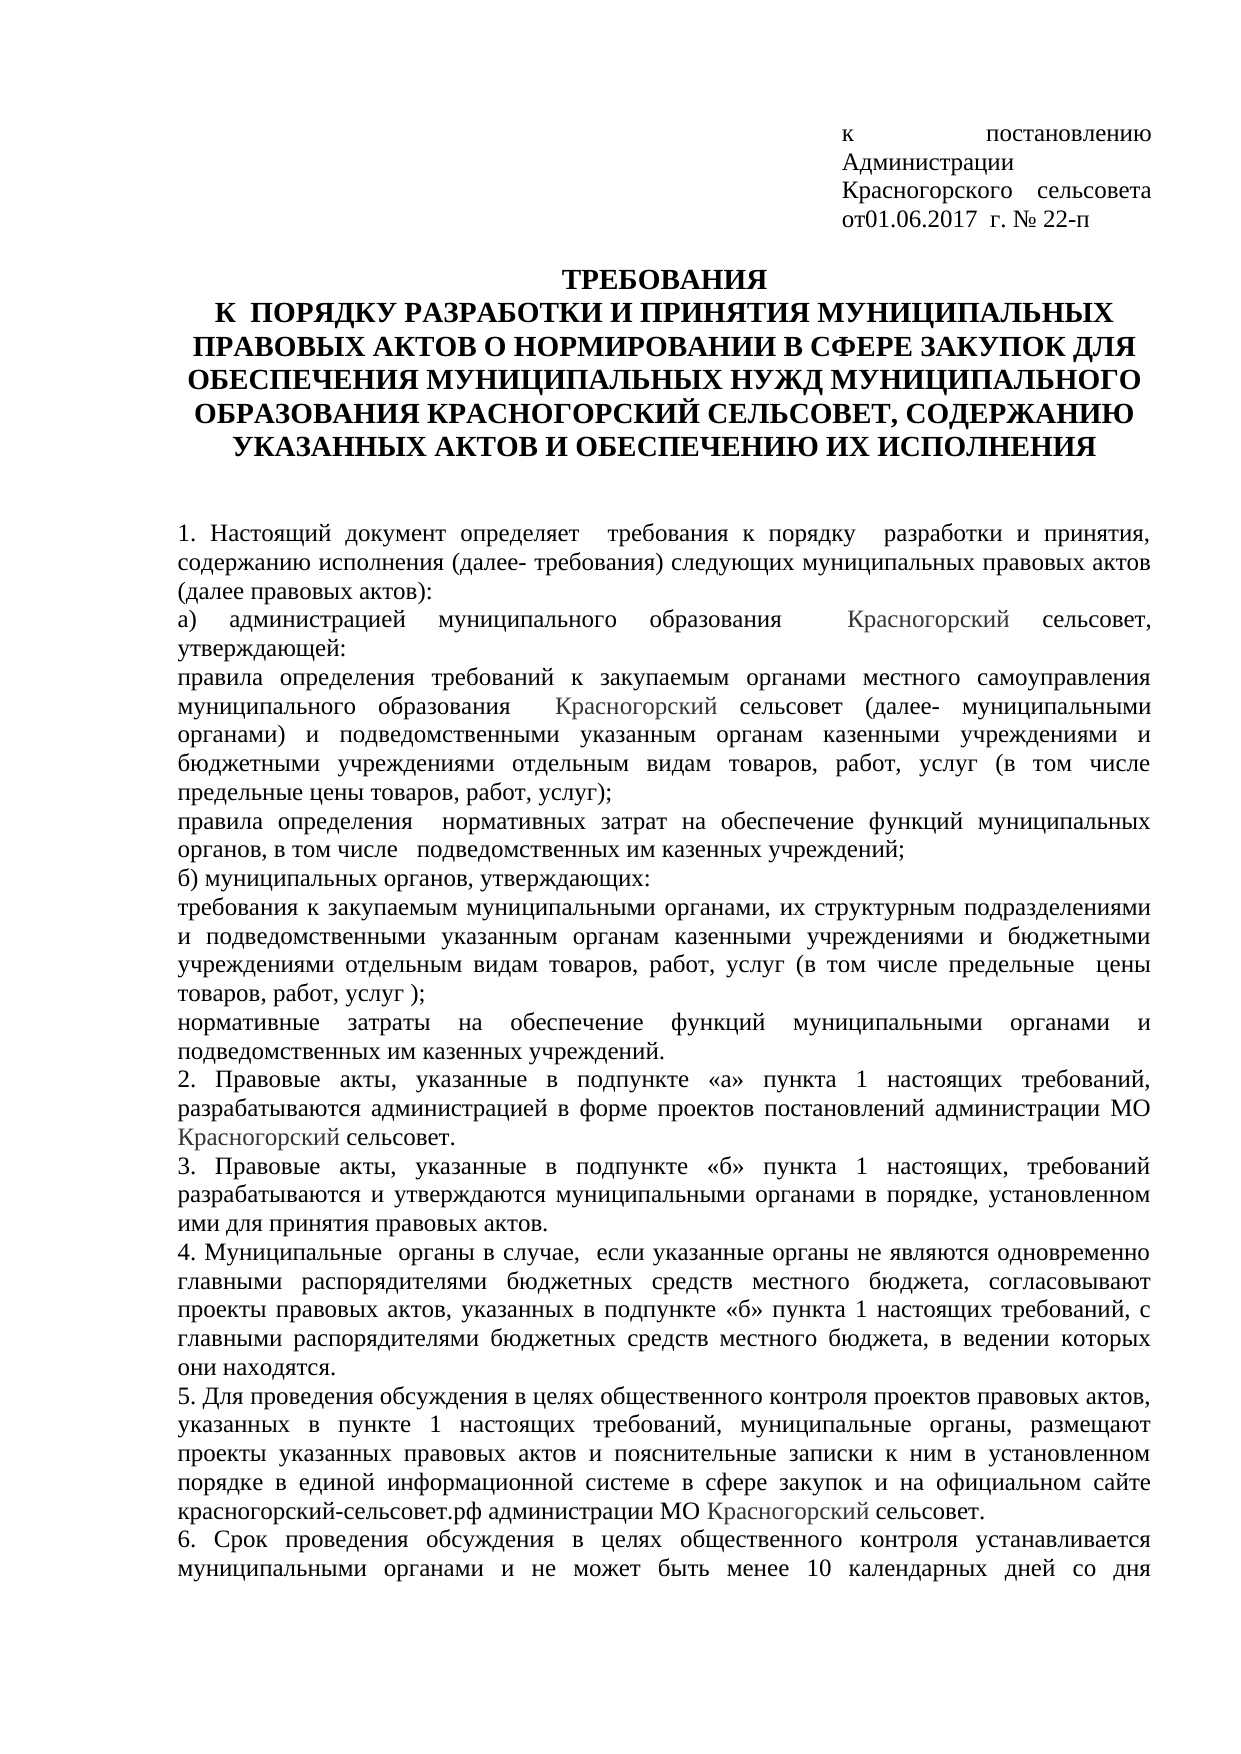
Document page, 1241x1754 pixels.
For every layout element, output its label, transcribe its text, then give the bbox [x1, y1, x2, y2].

text 3. Правовые акты, указанные в подпункте «б» пункта 1 настоящих, требований разрабатываются и утверждаются муниципальными органами в порядке, установленном ими для принятия правовых актов. [177, 1151, 1152, 1237]
text правила определения требований к закупаемым органами местного самоуправления муниципального образования Красногорский сельсовет (далее- муниципальными органами) и подведомственными указанным органам казенными учреждениями и бюджетными учреждениями отдельным видам товаров, работ, услуг (в том числе предельные цены товаров, работ, услуг); [177, 662, 1152, 806]
text 2. Правовые акты, указанные в подпункте «а» пункта 1 настоящих требований, разрабатываются администрацией в форме проектов постановлений администрации МО Красногорский сельсовет. [177, 1064, 1152, 1151]
text к постановлению Администрации Красногорского сельсовета от01.06.2017 г. № 22-п [842, 118, 1152, 233]
text К ПОРЯДКУ РАЗРАБОТКИ И ПРИНЯТИЯ МУНИЦИПАЛЬНЫХ ПРАВОВЫХ АКТОВ О НОРМИРОВАНИИ В СФЕРЕ ЗАКУПОК ДЛЯ ОБЕСПЕЧЕНИЯ МУНИЦИПАЛЬНЫХ НУЖД МУНИЦИПАЛЬНОГО ОБРАЗОВАНИЯ КРАСНОГОРСКИЙ СЕЛЬСОВЕТ, СОДЕРЖАНИЮ УКАЗАННЫХ АКТОВ И ОБЕСПЕЧЕНИЮ ИХ ИСПОЛНЕНИЯ [177, 295, 1152, 463]
text нормативные затраты на обеспечение функций муниципальными органами и подведомственных им казенных учреждений. [177, 1007, 1152, 1064]
text б) муниципальных органов, утверждающих: [177, 863, 1152, 892]
text требования к закупаемым муниципальными органами, их структурным подразделениями и подведомственными указанным органам казенными учреждениями и бюджетными учреждениями отдельным видам товаров, работ, услуг (в том числе предельные цены товаров, работ, услуг ); [177, 892, 1152, 1007]
text ТРЕБОВАНИЯ [177, 262, 1152, 295]
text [177, 1524, 1152, 1582]
text а) администрацией муниципального образования Красногорский сельсовет, утверждающей: [177, 604, 1152, 662]
text 5. Для проведения обсуждения в целях общественного контроля проектов правовых актов, указанных в пункте 1 настоящих требований, муниципальные органы, размещают проекты указанных правовых актов и пояснительные записки к ним в установленном порядке в единой информационной системе в сфере закупок и на официальном сайте красногорский-сельсовет.рф администрации МО Красногорский сельсовет. [177, 1381, 1152, 1524]
text 4. Муниципальные органы в случае, если указанные органы не являются одновременно главными распорядителями бюджетных средств местного бюджета, согласовывают проекты правовых актов, указанных в подпункте «б» пункта 1 настоящих требований, с главными распорядителями бюджетных средств местного бюджета, в ведении которых они находятся. [177, 1237, 1152, 1381]
text 1. Настоящий документ определяет требования к порядку разработки и принятия, содержанию исполнения (далее- требования) следующих муниципальных правовых актов (далее правовых актов): [177, 518, 1152, 604]
text правила определения нормативных затрат на обеспечение функций муниципальных органов, в том числе подведомственных им казенных учреждений; [177, 806, 1152, 863]
